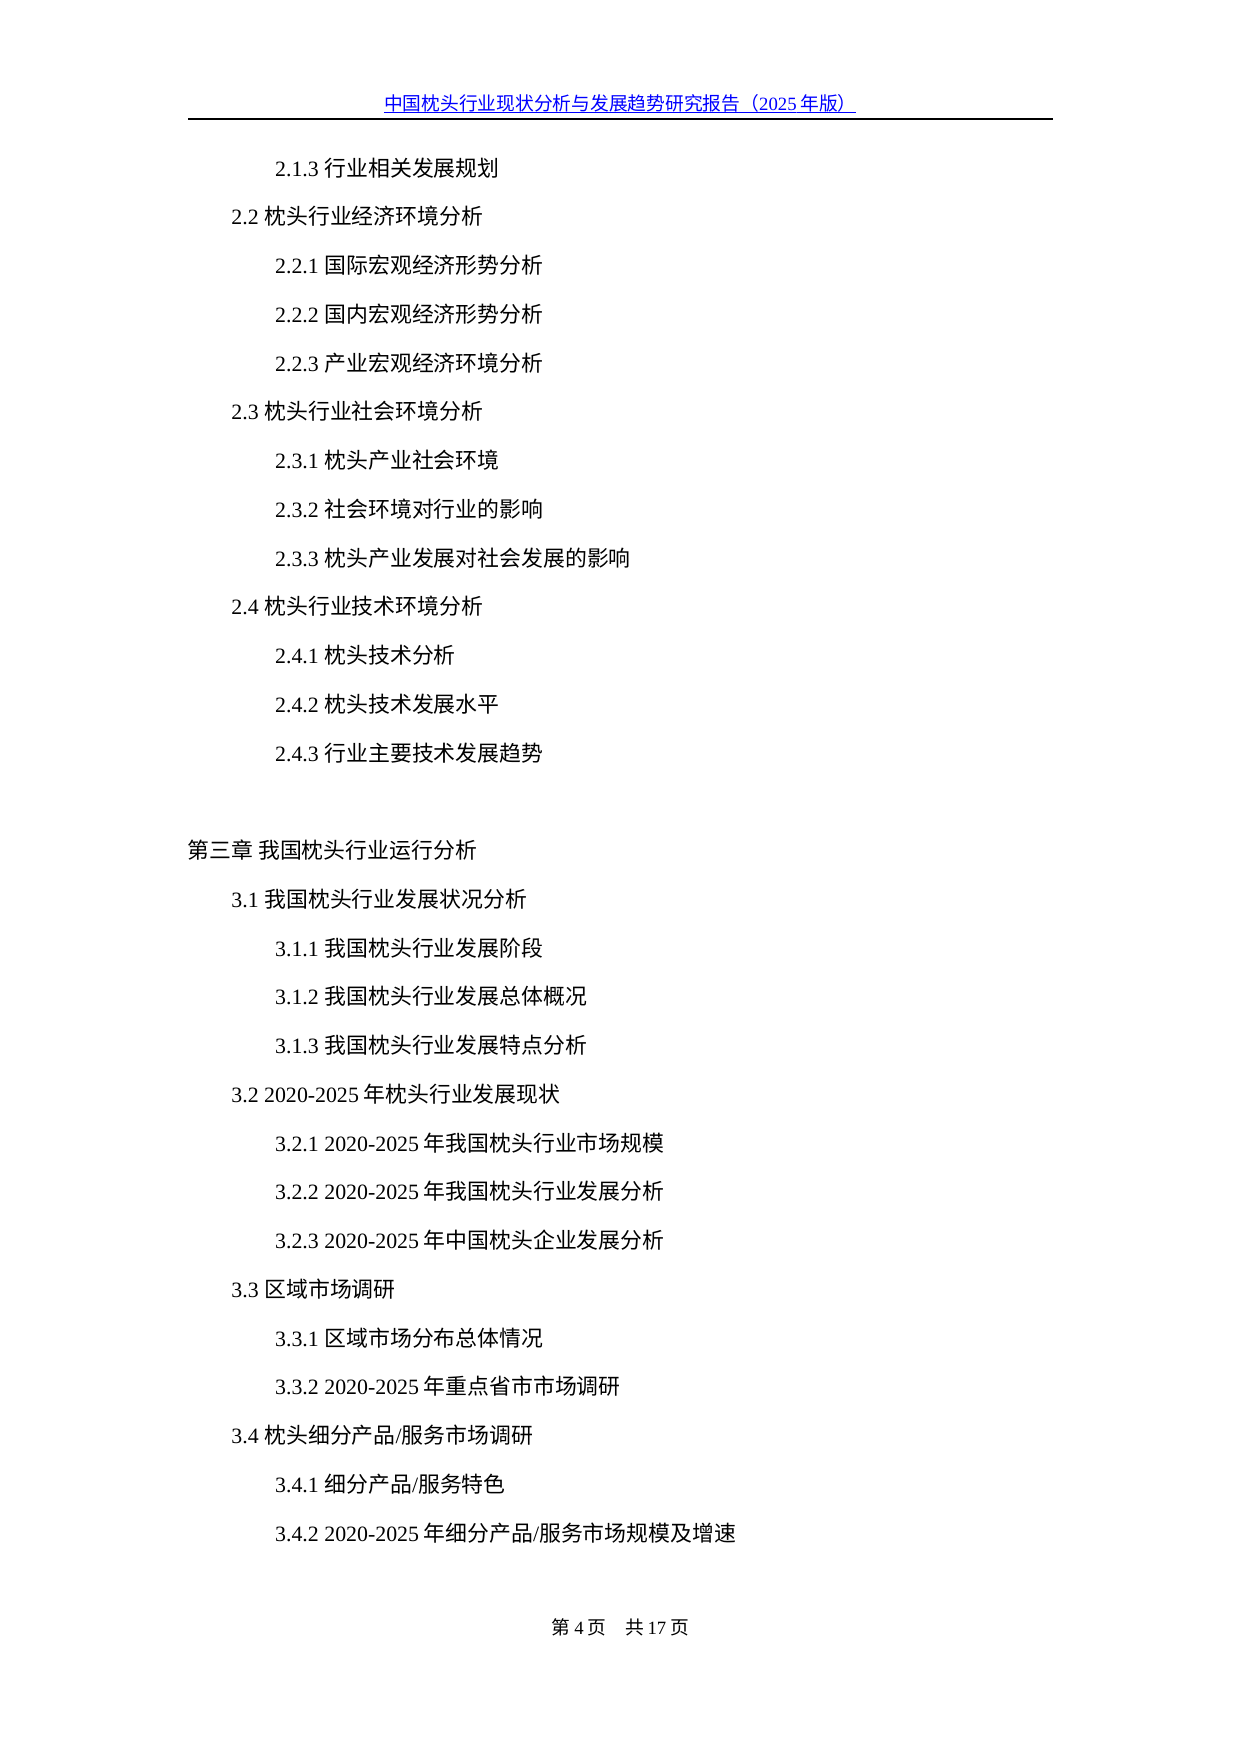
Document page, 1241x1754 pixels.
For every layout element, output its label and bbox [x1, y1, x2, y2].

text [187, 150, 1053, 1548]
